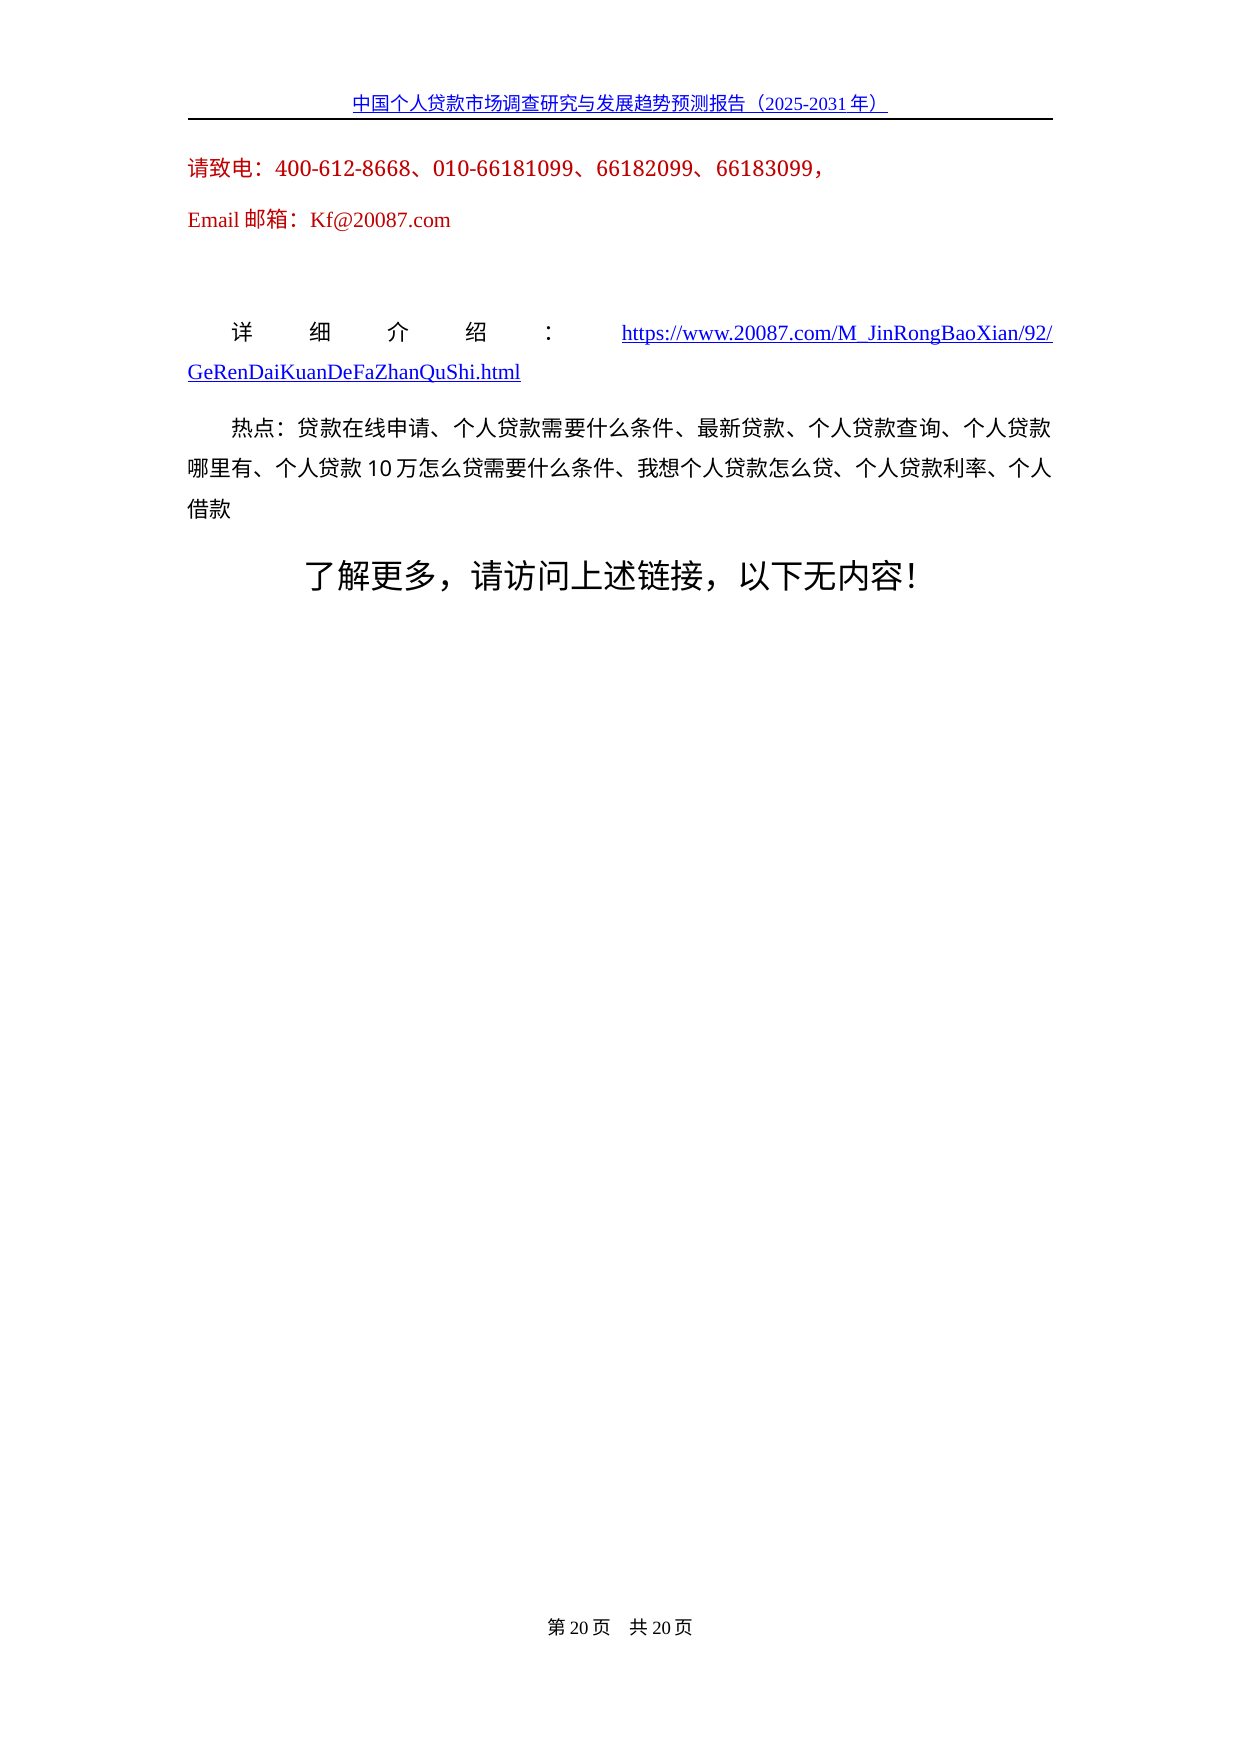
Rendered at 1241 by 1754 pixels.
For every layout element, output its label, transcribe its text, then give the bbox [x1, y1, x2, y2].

text 热点：贷款在线申请、个人贷款需要什么条件、最新贷款、个人贷款查询、个人贷款哪里有、个人贷款10万怎么贷需要什么条件、我想个人贷款怎么贷、个人贷款利率、个人借款 [187, 410, 1053, 524]
text 详细介绍：https://www.20087.com/M_JinRongBaoXian/92/GeRenDaiKuanDeFaZhanQuShi.html [187, 315, 1053, 388]
text Email邮箱：Kf@20087.com [187, 202, 1053, 234]
text 请致电：400-612-8668、010-66181099、66182099、66183099， [187, 150, 1053, 183]
title 了解更多，请访问上述链接，以下无内容！ [187, 542, 1053, 607]
